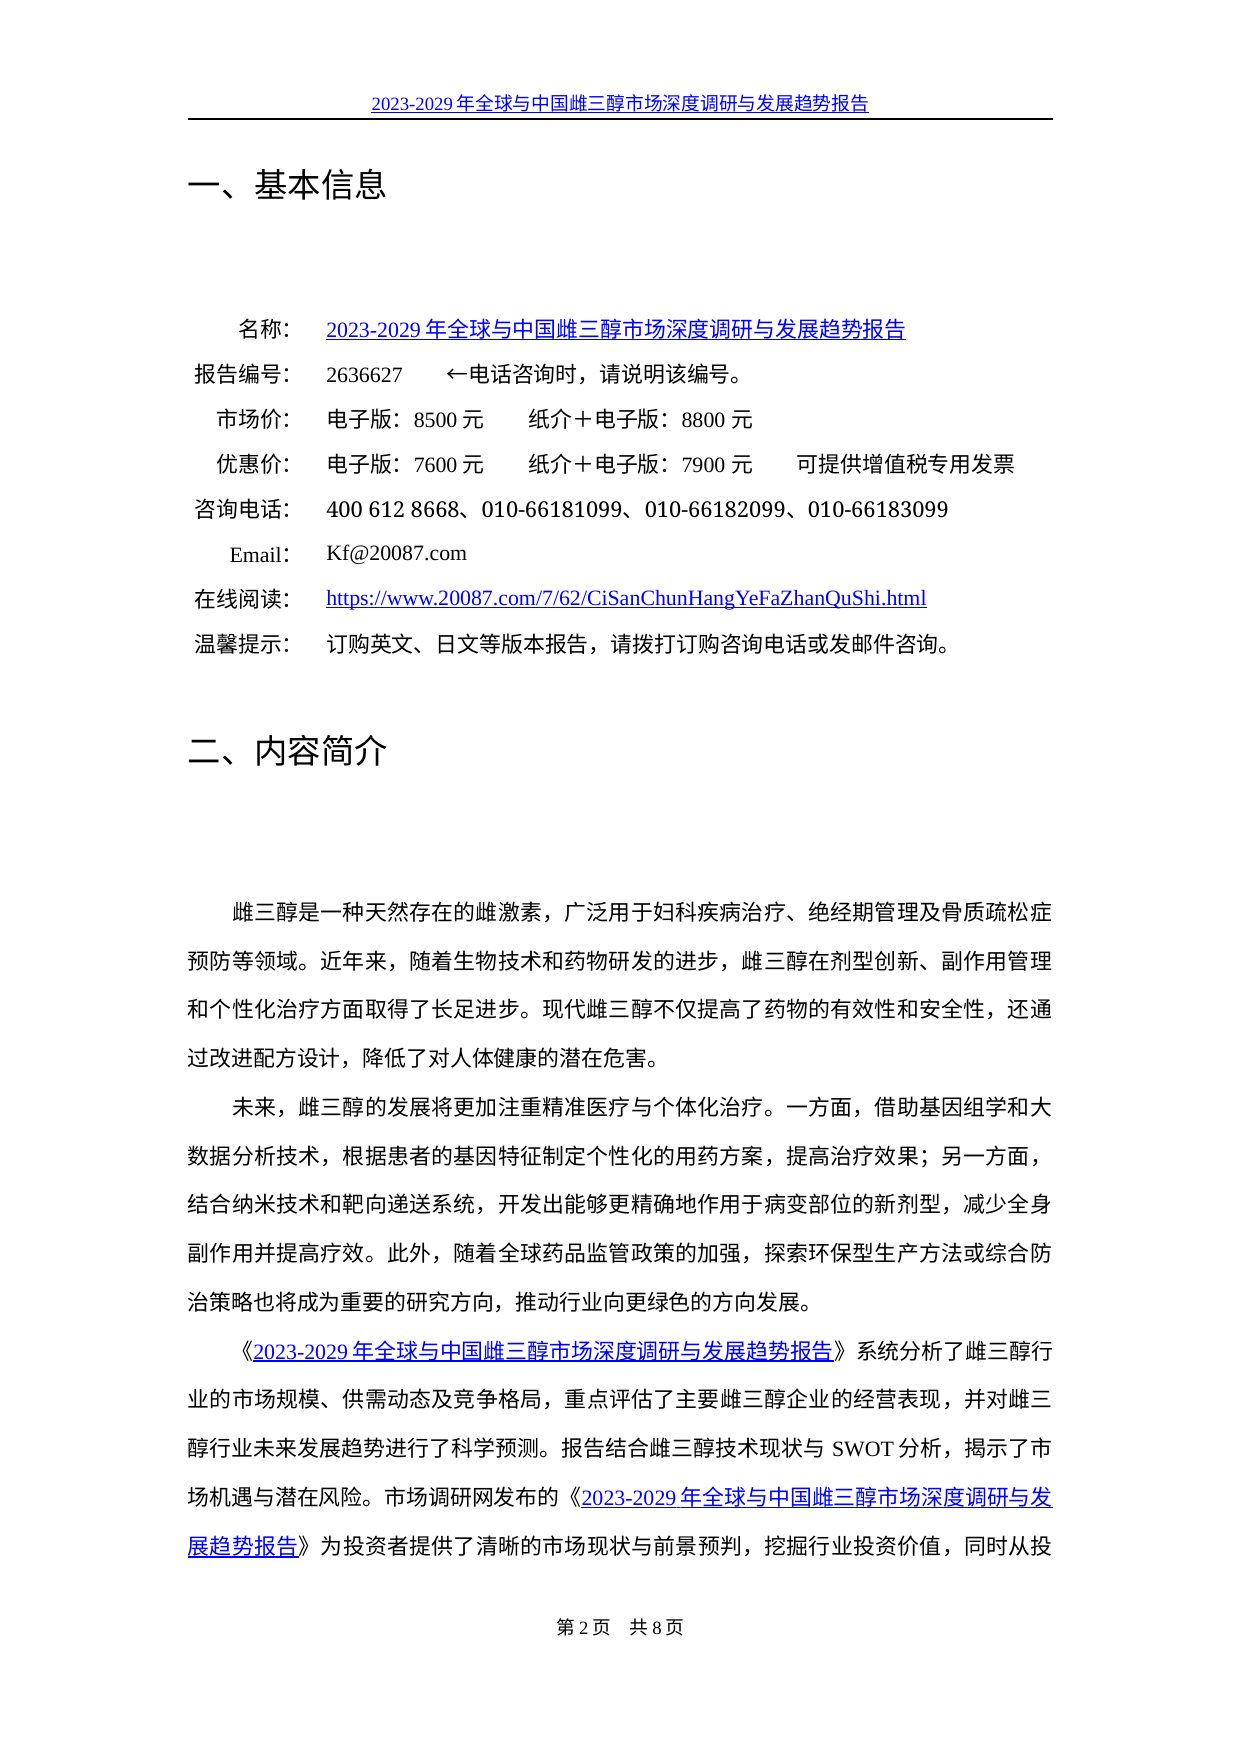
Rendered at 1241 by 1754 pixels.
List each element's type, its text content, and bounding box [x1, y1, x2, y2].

title 二、内容简介 [187, 717, 1053, 782]
table_cell Kf@20087.com [315, 537, 1073, 582]
table_cell 温馨提示： [167, 627, 315, 672]
table_cell 订购英文、日文等版本报告，请拨打订购咨询电话或发邮件咨询。 [315, 627, 1073, 672]
table_cell 2636627 ←电话咨询时，请说明该编号。 [315, 357, 1073, 402]
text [187, 894, 1053, 1561]
table_header 名称： [167, 312, 315, 357]
table_cell 咨询电话： [167, 492, 315, 537]
table_cell 400 612 8668、010-66181099、010-66182099、010-66183099 [315, 492, 1073, 537]
table_cell 优惠价： [167, 447, 315, 492]
table_cell Email： [167, 537, 315, 582]
table_cell [315, 582, 1073, 627]
title 一、基本信息 [187, 150, 1053, 215]
table_cell 电子版：7600 元 纸介＋电子版：7900 元 可提供增值税专用发票 [315, 447, 1073, 492]
table_cell 市场价： [167, 402, 315, 447]
table_cell 电子版：8500 元 纸介＋电子版：8800 元 [315, 402, 1073, 447]
table_cell 在线阅读： [167, 582, 315, 627]
table_cell 报告编号： [167, 357, 315, 402]
table_header 2023-2029年全球与中国雌三醇市场深度调研与发展趋势报告 [315, 312, 1073, 357]
